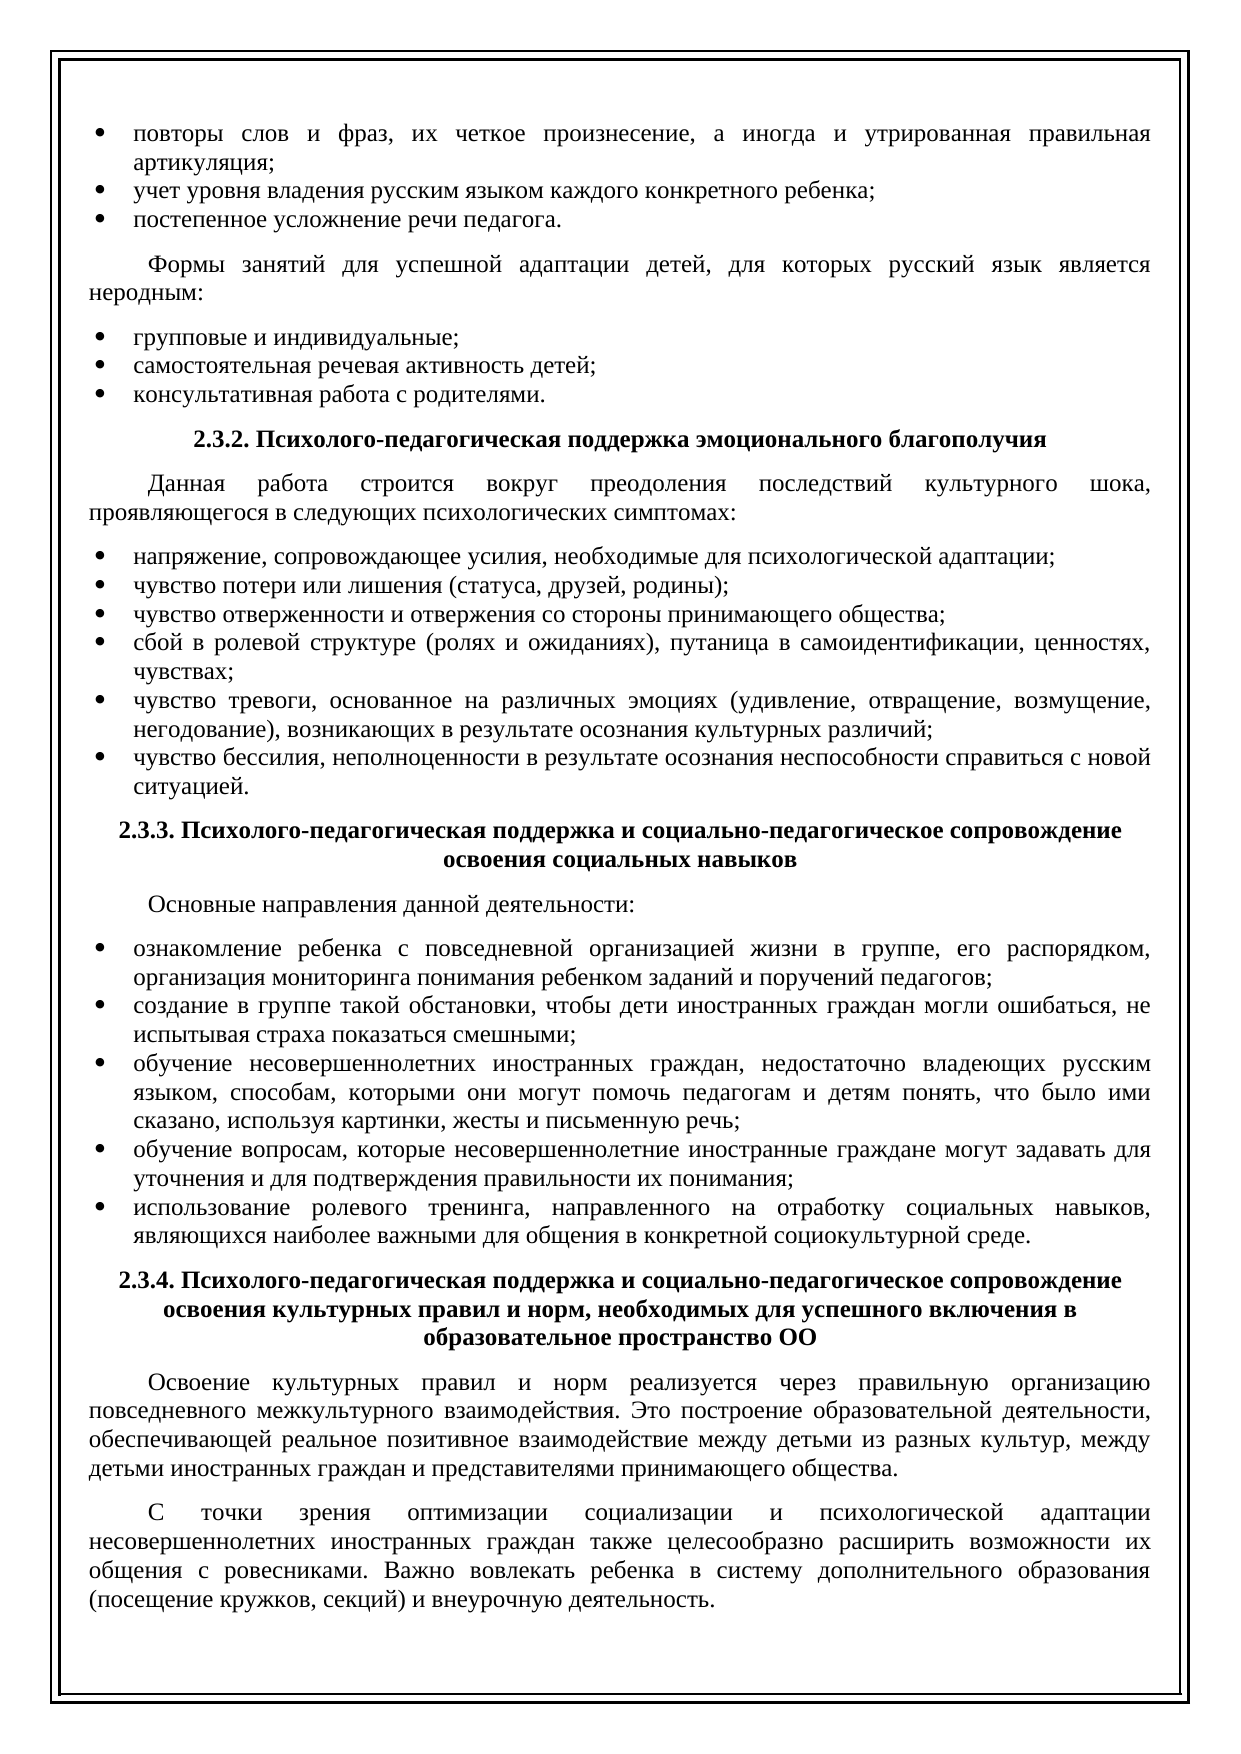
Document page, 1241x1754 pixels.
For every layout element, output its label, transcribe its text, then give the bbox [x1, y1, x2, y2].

list постепенное усложнение речи педагога. [96, 204, 1152, 233]
list групповые и индивидуальные; [96, 322, 1152, 351]
list повторы слов и фраз, их четкое произнесение, а иногда и утрированная правильная артикуляция; [96, 118, 1152, 176]
list учет уровня владения русским языком каждого конкретного ребенка; [96, 176, 1152, 204]
list чувство тревоги, основанное на различных эмоциях (удивление, отвращение, возмущение, негодование), возникающих в результате осознания культурных различий; [96, 685, 1152, 742]
list обучение вопросам, которые несовершеннолетние иностранные граждане могут задавать для уточнения и для подтверждения правильности их понимания; [96, 1134, 1152, 1192]
list обучение несовершеннолетних иностранных граждан, недостаточно владеющих русским языком, способам, которыми они могут помочь педагогам и детям понять, что было ими сказано, используя картинки, жесты и письменную речь; [96, 1048, 1152, 1134]
text Освоение культурных правил и норм реализуется через правильную организацию повседневного межкультурного взаимодействия. Это построение образовательной деятельности, обеспечивающей реальное позитивное взаимодействие между детьми из разных культур, между детьми иностранных граждан и представителями принимающего общества. [89, 1367, 1152, 1482]
text 2.3.3. Психолого-педагогическая поддержка и социально-педагогическое сопровождение освоения социальных навыков [89, 816, 1152, 873]
text С точки зрения оптимизации социализации и психологической адаптации несовершеннолетних иностранных граждан также целесообразно расширить возможности их общения с ровесниками. Важно вовлекать ребенка в систему дополнительного образования (посещение кружков, секций) и внеурочную деятельность. [89, 1497, 1152, 1612]
text Формы занятий для успешной адаптации детей, для которых русский язык является неродным: [89, 249, 1152, 306]
list сбой в ролевой структуре (ролях и ожиданиях), путаница в самоидентификации, ценностях, чувствах; [96, 627, 1152, 685]
list самостоятельная речевая активность детей; [96, 351, 1152, 379]
list чувство бессилия, неполноценности в результате осознания неспособности справиться с новой ситуацией. [96, 742, 1152, 800]
text Данная работа строится вокруг преодоления последствий культурного шока, проявляющегося в следующих психологических симптомах: [89, 468, 1152, 526]
text Основные направления данной деятельности: [89, 889, 1152, 917]
list использование ролевого тренинга, направленного на отработку социальных навыков, являющихся наиболее важными для общения в конкретной социокультурной среде. [96, 1192, 1152, 1249]
list напряжение, сопровождающее усилия, необходимые для психологической адаптации; [96, 541, 1152, 570]
text 2.3.2. Психолого-педагогическая поддержка эмоционального благополучия [89, 424, 1152, 452]
list чувство потери или лишения (статуса, друзей, родины); [96, 570, 1152, 599]
list консультативная работа с родителями. [96, 379, 1152, 408]
list чувство отверженности и отвержения со стороны принимающего общества; [96, 599, 1152, 627]
text 2.3.4. Психолого-педагогическая поддержка и социально-педагогическое сопровождение освоения культурных правил и норм, необходимых для успешного включения в образовательное пространство ОО [89, 1265, 1152, 1351]
list создание в группе такой обстановки, чтобы дети иностранных граждан могли ошибаться, не испытывая страха показаться смешными; [96, 991, 1152, 1048]
list ознакомление ребенка с повседневной организацией жизни в группе, его распорядком, организация мониторинга понимания ребенком заданий и поручений педагогов; [96, 933, 1152, 991]
